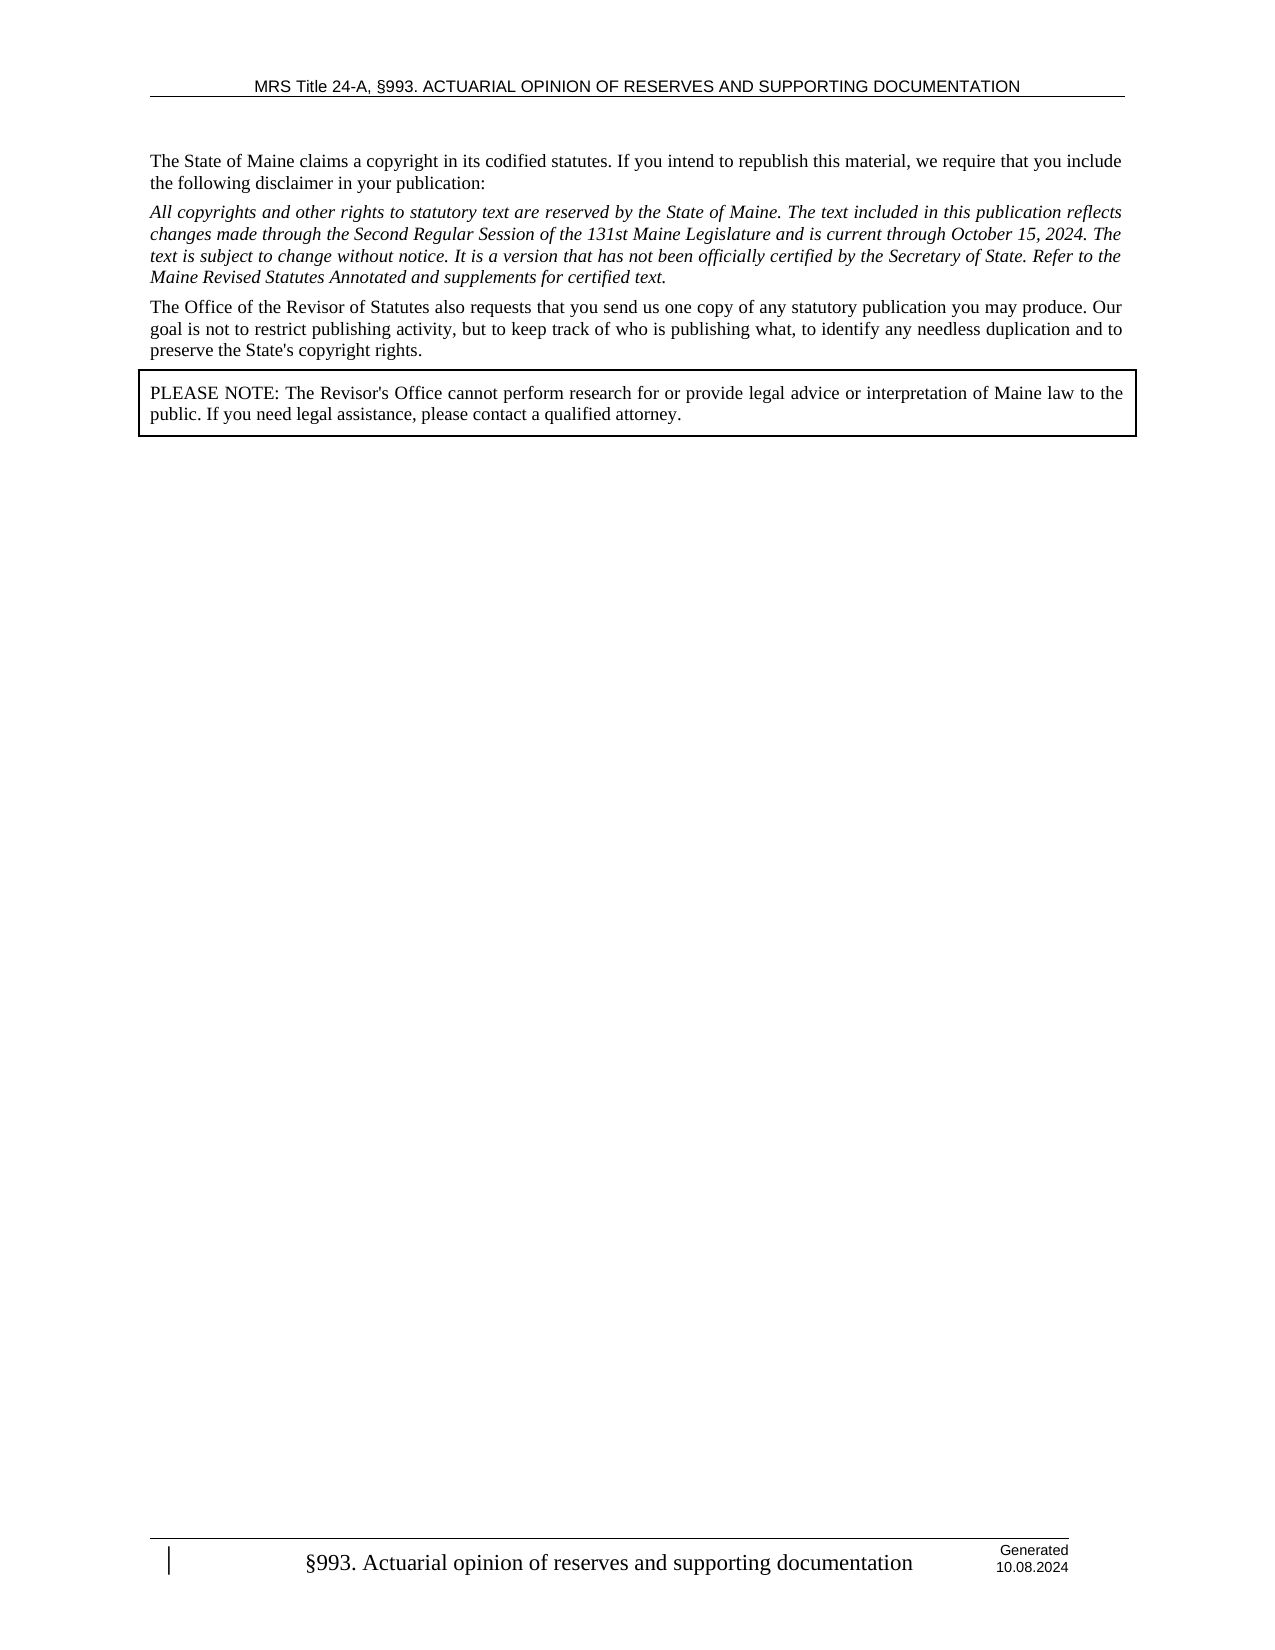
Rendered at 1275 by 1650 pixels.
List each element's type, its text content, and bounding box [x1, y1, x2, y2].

text All copyrights and other rights to statutory text are reserved by the State of Maine. The text included in this publication reflects changes made through the Second Regular Session of the 131st Maine Legislature and is current through October 15, 2024 . The text is subject to change without notice. It is a version that has not been officially certified by the Secretary of State. Refer to the Maine Revised Statutes Annotated and supplements for certified text. [150, 201, 1125, 288]
text PLEASE NOTE: The Revisor's Office cannot perform research for or provide legal advice or interpretation of Maine law to the public. If you need legal assistance, please contact a qualified attorney. [140, 371, 1135, 435]
text The Office of the Revisor of Statutes also requests that you send us one copy of any statutory publication you may produce. Our goal is not to restrict publishing activity, but to keep track of who is publishing what, to identify any needless duplication and to preserve the State's copyright rights. [150, 296, 1125, 361]
text The State of Maine claims a copyright in its codified statutes. If you intend to republish this material, we require that you include the following disclaimer in your publication: [150, 150, 1125, 193]
